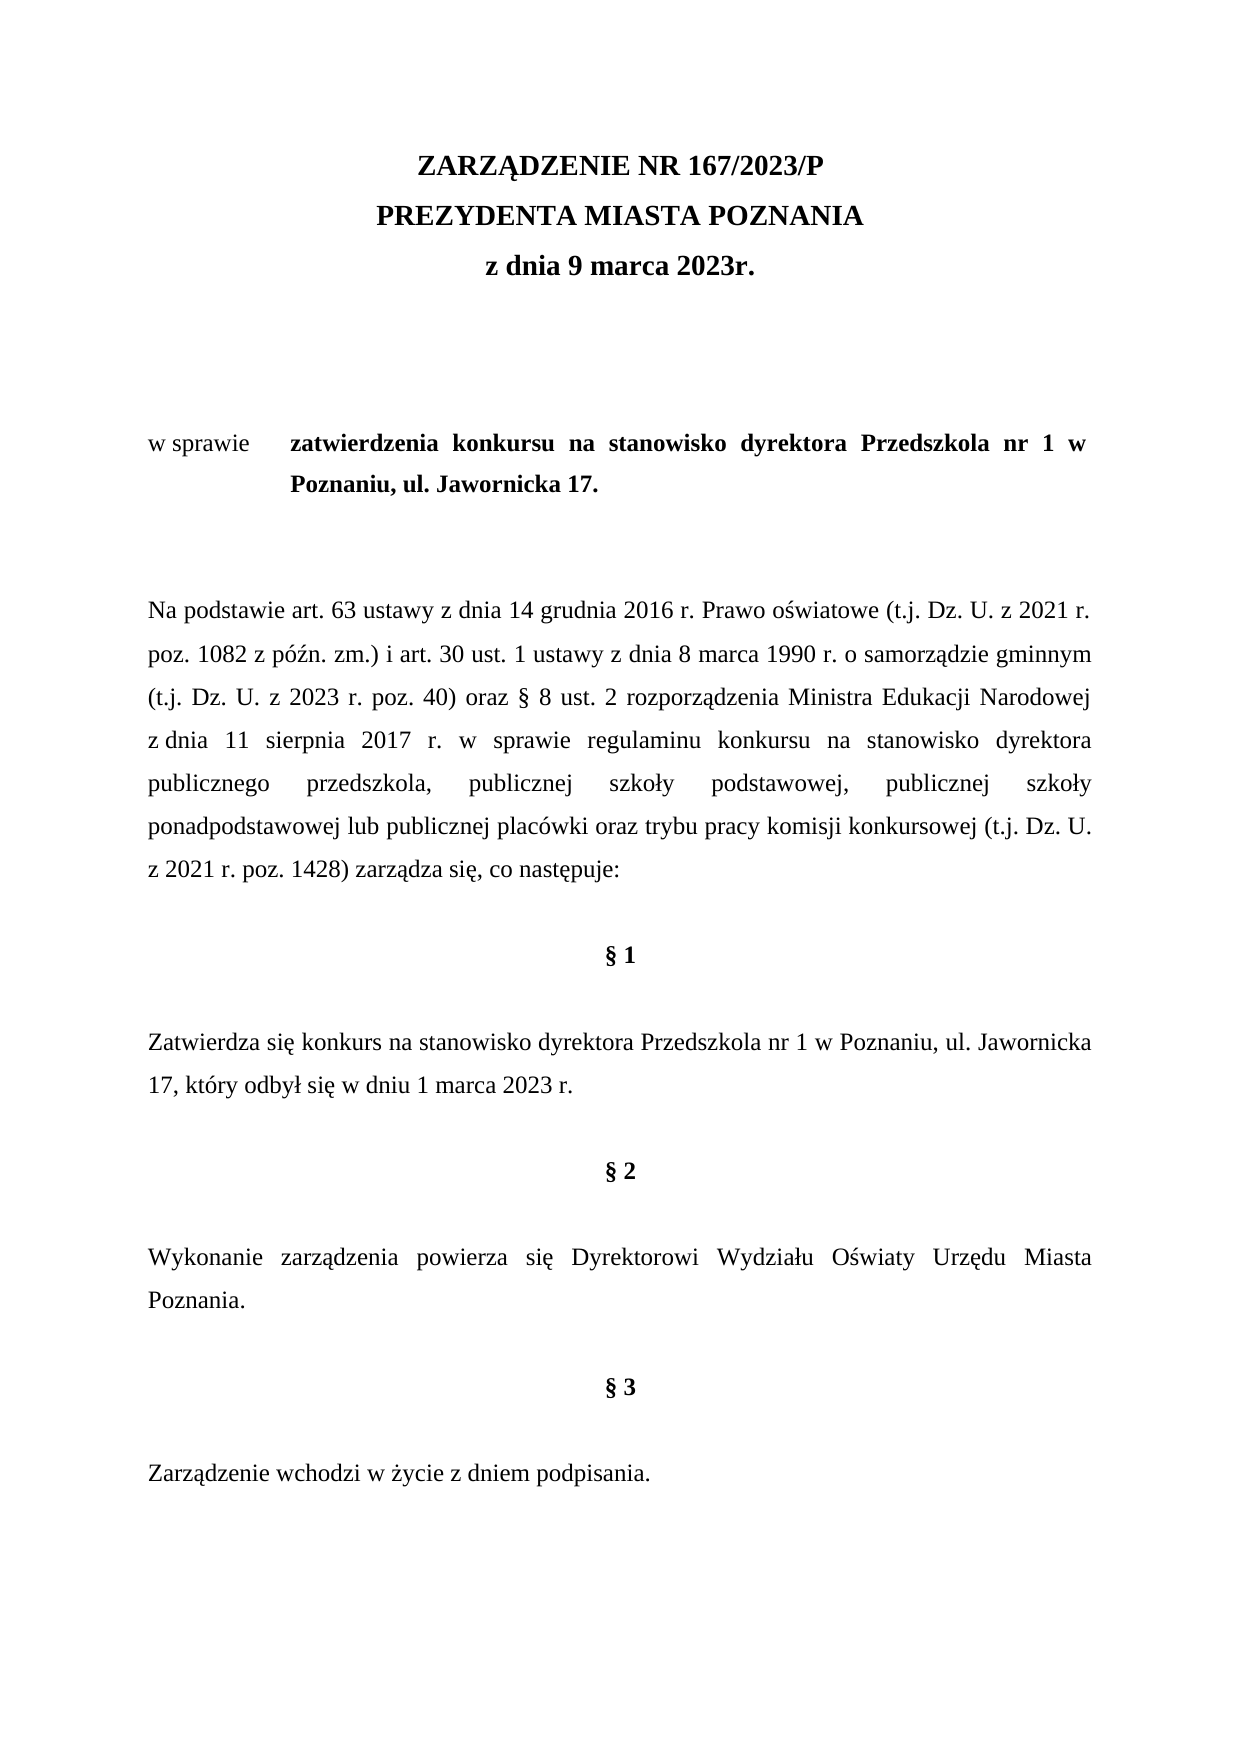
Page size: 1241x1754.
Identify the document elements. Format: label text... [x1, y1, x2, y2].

text § 3 [148, 1372, 1093, 1401]
subtitle ZARZĄDZENIE NR [148, 148, 1093, 181]
text Wykonanie zarządzenia powierza się Dyrektorowi Wydziału Oświaty Urzędu Miasta Poznania. [148, 1242, 1093, 1314]
text Na podstawie art. 63 ustawy z dnia 14 grudnia 2016 r. Prawo oświatowe (t.j. Dz. U. z 2021 r. poz. 1082 z późn. zm.) i art. 30 ust. 1 ustawy z dnia 8 marca 1990 r. o samorządzie gminnym (t.j. Dz. U. z 2023 r. poz. 40) oraz § 8 ust. 2 rozporządzenia Ministra Edukacji Narodowej z dnia 11 sierpnia 2017 r. w sprawie regulaminu konkursu na stanowisko dyrektora publicznego przedszkola, publicznej szkoły podstawowej, publicznej szkoły ponadpodstawowej lub publicznej placówki oraz trybu pracy komisji konkursowej (t.j. Dz. U. z 2021 r. poz. 1428) zarządza się, co następuje: [148, 596, 1093, 883]
text Zarządzenie wchodzi w życie z dniem podpisania. [148, 1458, 1093, 1487]
text § 2 [148, 1156, 1093, 1185]
text z dnia 9 marca 2023r. [148, 248, 1093, 282]
subtitle PREZYDENTA MIASTA POZNANIA [148, 198, 1093, 231]
table_header w sprawie [136, 428, 279, 509]
table_header zatwierdzenia konkursu na stanowisko dyrektora Przedszkola nr 1 w Poznaniu, ul. Jawornicka 17. [279, 428, 1104, 509]
text Zatwierdza się konkurs na stanowisko dyrektora Przedszkola nr 1 w Poznaniu, ul. Jawornicka 17, który odbył się w dniu 1 marca 2023 r. [148, 1027, 1093, 1099]
text § 1 [148, 941, 1093, 969]
